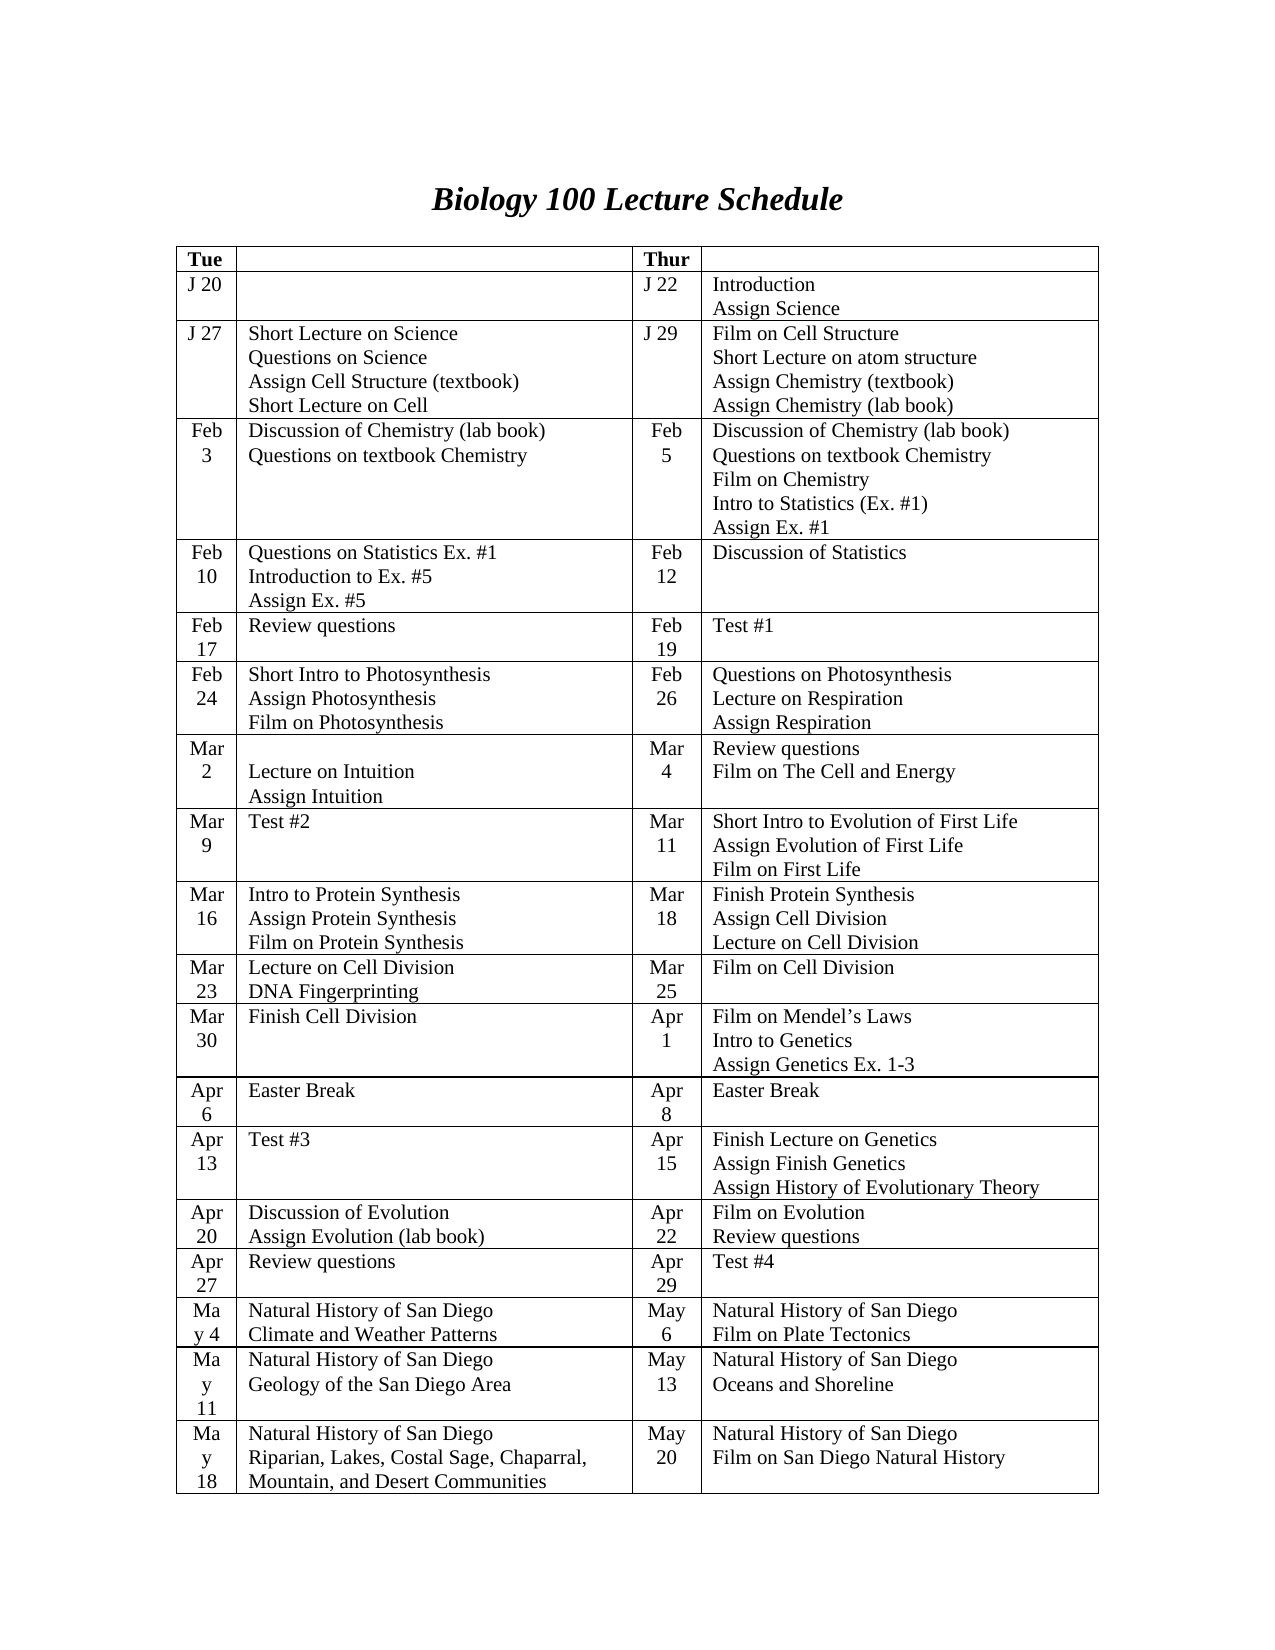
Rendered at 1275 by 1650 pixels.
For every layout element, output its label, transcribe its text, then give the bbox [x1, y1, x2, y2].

table_cell Natural History of San Diego Film on Plate Tectonics [702, 1298, 1098, 1346]
table_cell Easter Break [702, 1078, 1098, 1126]
table_cell Natural History of San Diego Oceans and Shoreline [702, 1348, 1098, 1419]
table_cell Discussion of Evolution Assign Evolution (lab book) [237, 1200, 632, 1248]
table_cell Intro to Protein Synthesis Assign Protein Synthesis Film on Protein Synthesis [237, 882, 632, 954]
table_cell Test #4 [702, 1249, 1098, 1297]
table_cell Lecture on Cell Division DNA Fingerprinting [237, 955, 632, 1003]
table_cell May 20 [633, 1421, 701, 1493]
table_cell Apr 29 [633, 1249, 701, 1297]
table_cell Apr 1 [633, 1004, 701, 1076]
table_cell May 4 [177, 1298, 236, 1346]
table_cell Review questions [237, 1249, 632, 1297]
table_cell Short Intro to Evolution of First Life Assign Evolution of First Life Film on First Life [702, 809, 1098, 881]
table_cell Mar 23 [177, 955, 236, 1003]
table_cell Feb 5 [633, 419, 701, 539]
table_cell Film on Evolution Review questions [702, 1200, 1098, 1248]
table_cell Mar 30 [177, 1004, 236, 1076]
subtitle Biology 100 Lecture Schedule [187, 179, 1087, 217]
table_cell Test #2 [237, 809, 632, 881]
table_header Tue [177, 247, 236, 271]
table_cell Discussion of Chemistry (lab book) Questions on textbook Chemistry Film on Chemistry Intro to Statistics (Ex. #1) Assign Ex. #1 [702, 419, 1098, 539]
table_cell Natural History of San Diego Geology of the San Diego Area [237, 1348, 632, 1419]
table_cell Film on Mendel’s Laws Intro to Genetics Assign Genetics Ex. 1-3 [702, 1004, 1098, 1076]
table_cell Feb 3 [177, 419, 236, 539]
table_cell J 29 [633, 321, 701, 417]
table_cell Apr 27 [177, 1249, 236, 1297]
table_cell Short Lecture on Science Questions on Science Assign Cell Structure (textbook) Short Lecture on Cell [237, 321, 632, 417]
table_cell Feb 17 [177, 613, 236, 661]
table_cell May 13 [633, 1348, 701, 1419]
table_cell Finish Protein Synthesis Assign Cell Division Lecture on Cell Division [702, 882, 1098, 954]
table_cell Feb 19 [633, 613, 701, 661]
table_cell Mar 11 [633, 809, 701, 881]
table_cell J 20 [177, 272, 236, 320]
table_cell Lecture on Intuition Assign Intuition [237, 735, 632, 808]
table_cell Film on Cell Structure Short Lecture on atom structure Assign Chemistry (textbook) Assign Chemistry (lab book) [702, 321, 1098, 417]
table_cell Apr 20 [177, 1200, 236, 1248]
table_cell Feb 10 [177, 540, 236, 612]
table_cell Questions on Statistics Ex. #1 Introduction to Ex. #5 Assign Ex. #5 [237, 540, 632, 612]
table_cell Short Intro to Photosynthesis Assign Photosynthesis Film on Photosynthesis [237, 662, 632, 734]
table_cell Film on Cell Division [702, 955, 1098, 1003]
table_cell Mar 16 [177, 882, 236, 954]
table_cell Mar 18 [633, 882, 701, 954]
table_cell J 27 [177, 321, 236, 417]
table_cell Feb 24 [177, 662, 236, 734]
table_cell Review questions Film on The Cell and Energy [702, 735, 1098, 808]
table_cell Discussion of Statistics [702, 540, 1098, 612]
table_cell [237, 272, 632, 320]
table_header Thur [633, 247, 701, 271]
table_cell Introduction Assign Science [702, 272, 1098, 320]
table_header [237, 247, 632, 271]
table_cell Mar 2 [177, 735, 236, 808]
table_header [702, 247, 1098, 271]
table_cell Finish Cell Division [237, 1004, 632, 1076]
table_cell Apr 15 [633, 1127, 701, 1199]
table_cell Apr 22 [633, 1200, 701, 1248]
table_cell Test #1 [702, 613, 1098, 661]
table_cell Natural History of San Diego Riparian, Lakes, Costal Sage, Chaparral, Mountain, and Desert Communities [237, 1421, 632, 1493]
table_cell Mar 4 [633, 735, 701, 808]
table_cell Natural History of San Diego Film on San Diego Natural History [702, 1421, 1098, 1493]
table_cell Review questions [237, 613, 632, 661]
table_cell Apr 8 [633, 1078, 701, 1126]
table_cell Questions on Photosynthesis Lecture on Respiration Assign Respiration [702, 662, 1098, 734]
table_cell Finish Lecture on Genetics Assign Finish Genetics Assign History of Evolutionary Theory [702, 1127, 1098, 1199]
table_cell J 22 [633, 272, 701, 320]
table_cell Apr 6 [177, 1078, 236, 1126]
table_cell Test #3 [237, 1127, 632, 1199]
table_cell Mar 25 [633, 955, 701, 1003]
table_cell Apr 13 [177, 1127, 236, 1199]
table_cell Mar 9 [177, 809, 236, 881]
table_cell Discussion of Chemistry (lab book) Questions on textbook Chemistry [237, 419, 632, 539]
table_cell May 18 [177, 1421, 236, 1493]
table_cell Easter Break [237, 1078, 632, 1126]
table_cell May 11 [177, 1348, 236, 1419]
table_cell May 6 [633, 1298, 701, 1346]
table_cell Natural History of San Diego Climate and Weather Patterns [237, 1298, 632, 1346]
table_cell Feb 12 [633, 540, 701, 612]
table_cell Feb 26 [633, 662, 701, 734]
